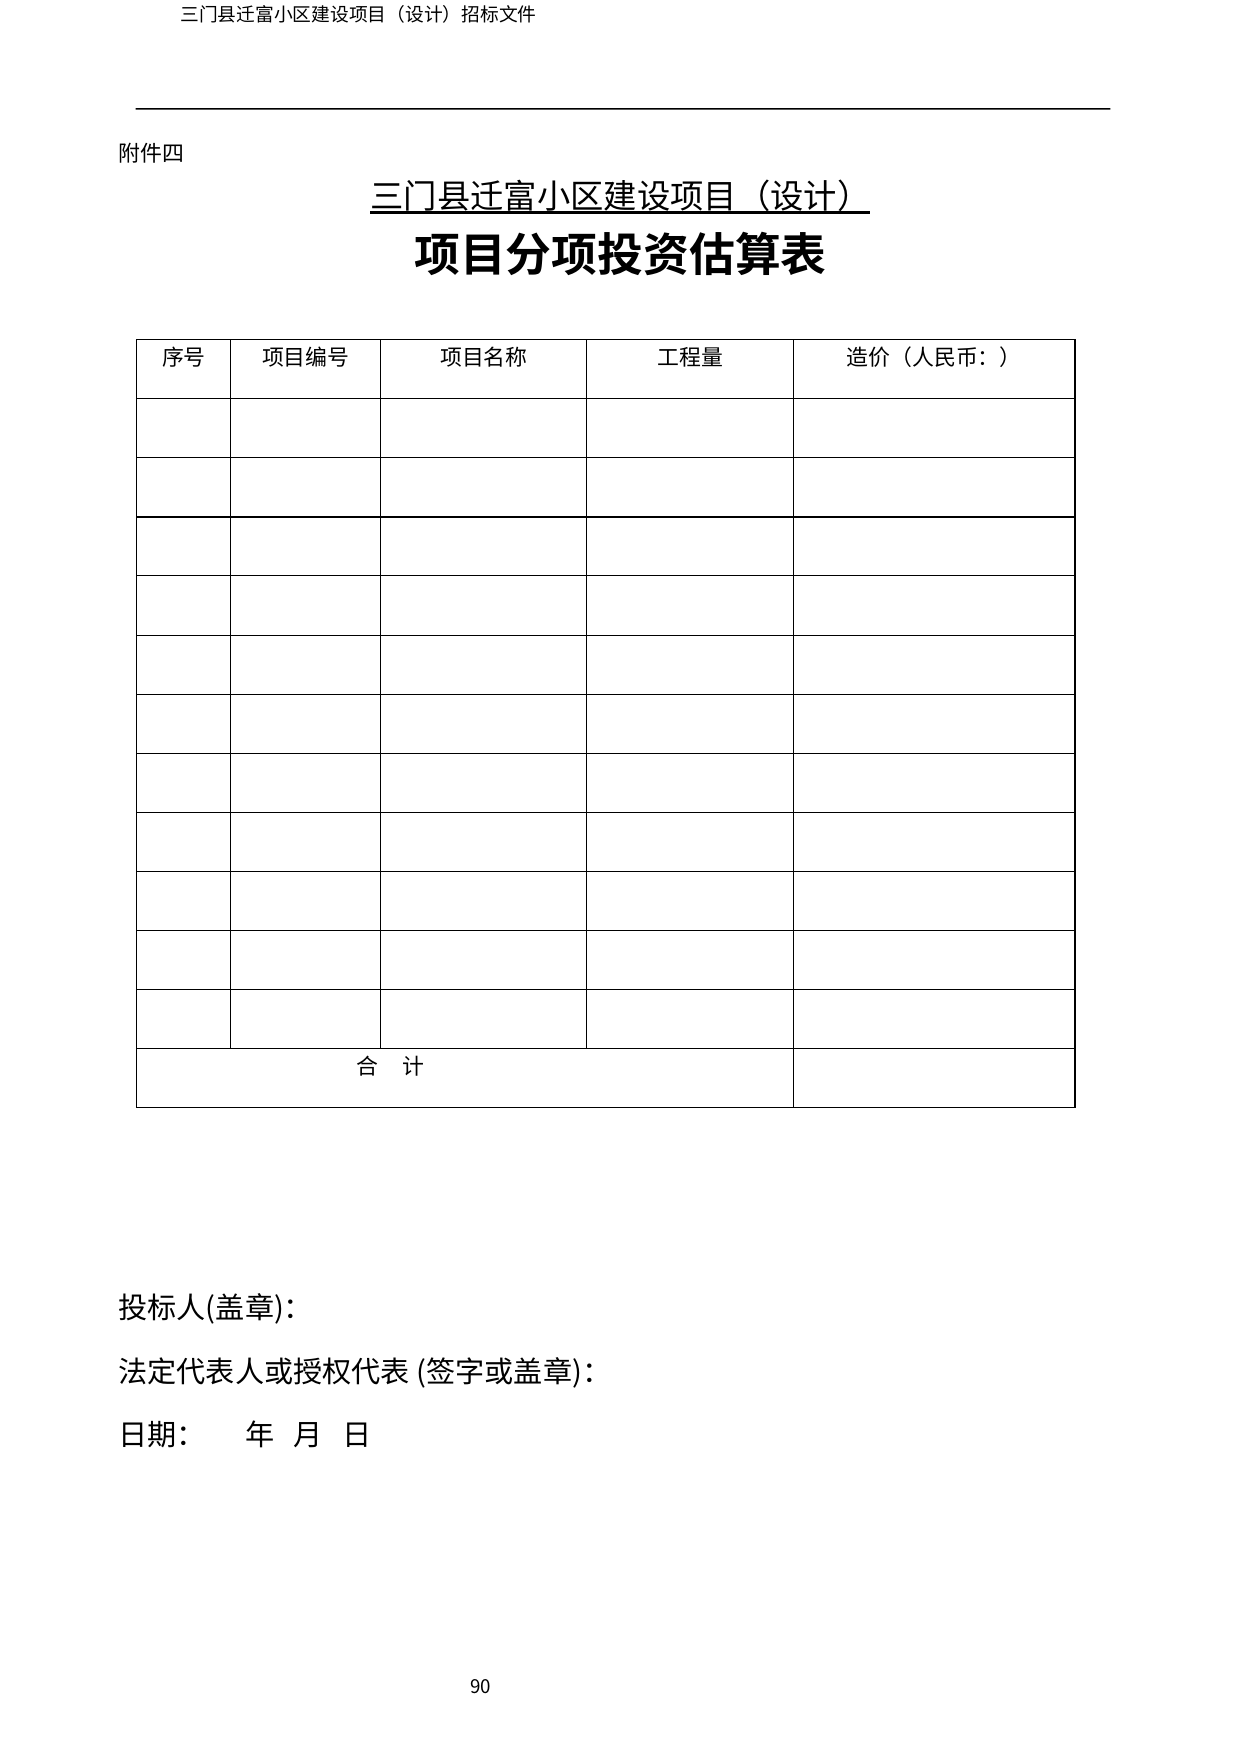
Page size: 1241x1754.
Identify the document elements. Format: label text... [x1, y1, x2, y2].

table_cell [587, 872, 793, 930]
table_cell [137, 458, 230, 516]
table_cell [231, 636, 380, 693]
table_cell [381, 695, 586, 753]
table_cell [381, 636, 586, 693]
table_cell [381, 872, 586, 930]
table_cell [137, 518, 230, 575]
table_cell [381, 518, 586, 575]
table_cell [137, 813, 230, 871]
table_cell [587, 695, 793, 753]
table_cell [137, 931, 230, 989]
table_header 序号 [137, 340, 230, 398]
table_cell 合 计 [137, 1049, 793, 1107]
table_header 项目名称 [381, 340, 586, 398]
table_cell [587, 458, 793, 516]
table_cell [137, 576, 230, 634]
table_cell [587, 754, 793, 812]
table_cell [231, 990, 380, 1048]
table_cell [381, 990, 586, 1048]
table_cell [231, 576, 380, 634]
table_cell [794, 1049, 1074, 1107]
table_cell [794, 576, 1074, 634]
table_cell [794, 872, 1074, 930]
table_cell [381, 931, 586, 989]
table_cell [794, 695, 1074, 753]
table_header 工程量 [587, 340, 793, 398]
table_cell [231, 695, 380, 753]
table_cell [794, 399, 1074, 457]
table_cell [231, 399, 380, 457]
table_cell [587, 931, 793, 989]
table_cell [794, 990, 1074, 1048]
table_cell [231, 813, 380, 871]
table_cell [231, 518, 380, 575]
table_cell [231, 872, 380, 930]
text 三门县迁富小区建设项目（设计） [118, 170, 1122, 218]
table_cell [587, 636, 793, 693]
table_cell [381, 458, 586, 516]
table_cell [587, 813, 793, 871]
table_cell [381, 813, 586, 871]
table_cell [231, 754, 380, 812]
table_cell [794, 458, 1074, 516]
table_cell [137, 754, 230, 812]
table_cell [587, 576, 793, 634]
table_cell [587, 518, 793, 575]
text 法定代表人或授权代表 (签字或盖章)： [118, 1348, 1122, 1390]
text 日期： 年 月 日 [118, 1412, 1122, 1454]
table_cell [794, 518, 1074, 575]
table_cell [381, 399, 586, 457]
table_cell [794, 931, 1074, 989]
table_cell [137, 695, 230, 753]
text 投标人(盖章)： [118, 1285, 1122, 1327]
table_cell [381, 576, 586, 634]
text 项目分项投资估算表 [118, 218, 1122, 285]
table_cell [137, 872, 230, 930]
table_cell [794, 636, 1074, 693]
table_cell [137, 399, 230, 457]
table_cell [587, 399, 793, 457]
text 附件四 [118, 128, 1122, 170]
table_cell [794, 813, 1074, 871]
table_cell [231, 931, 380, 989]
table_cell [137, 990, 230, 1048]
table_cell [587, 990, 793, 1048]
table_cell [137, 636, 230, 693]
table_header 造价（人民币：） [794, 340, 1074, 398]
table_cell [381, 754, 586, 812]
table_cell [231, 458, 380, 516]
table_header 项目编号 [231, 340, 380, 398]
table_cell [794, 754, 1074, 812]
